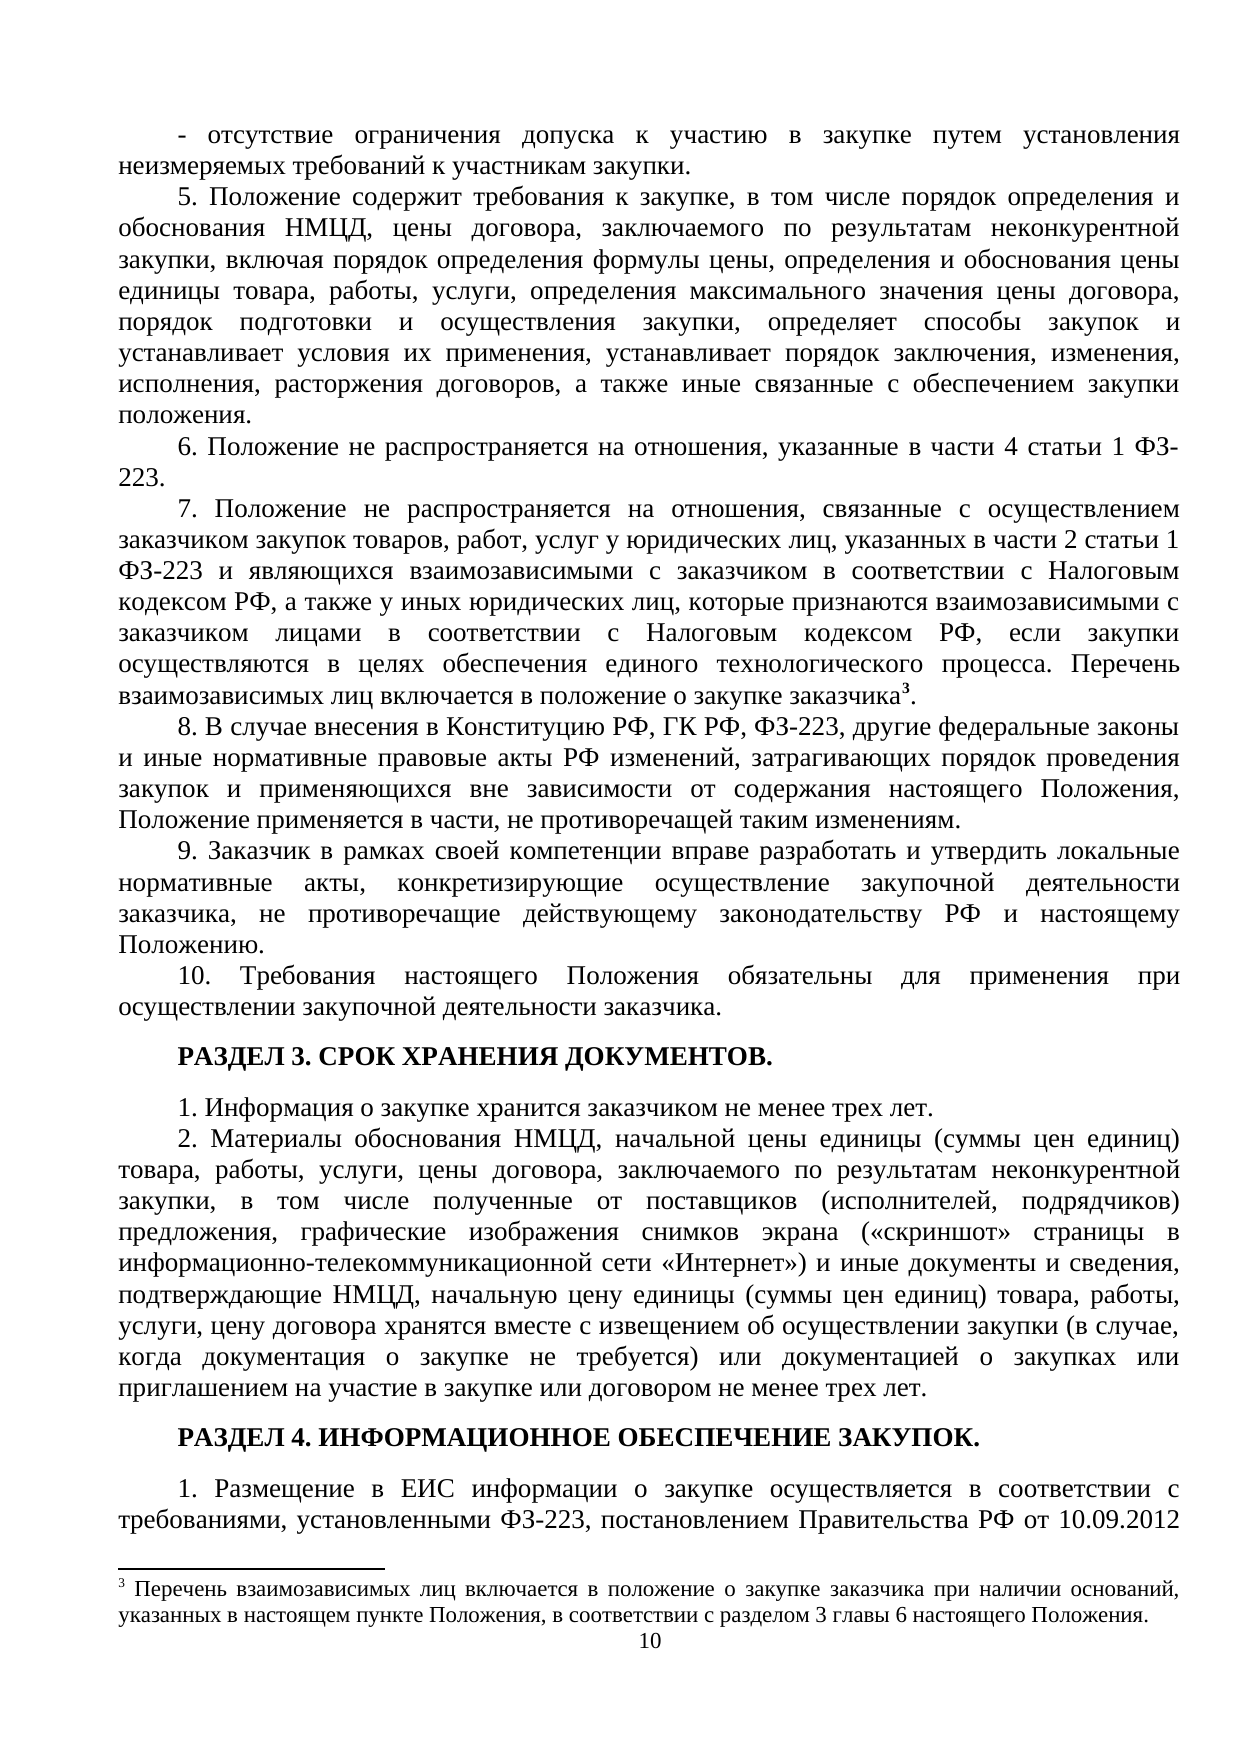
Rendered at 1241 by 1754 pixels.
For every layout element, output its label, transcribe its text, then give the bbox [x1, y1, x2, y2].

text 9. Заказчик в рамках своей компетенции вправе разработать и утвердить локальные нормативные акты, конкретизирующие осуществление закупочной деятельности заказчика, не противоречащие действующему законодательству РФ и настоящему Положению. [118, 834, 1181, 959]
text 7. Положение не распространяется на отношения, связанные с осуществлением заказчиком закупок товаров, работ, услуг у юридических лиц, указанных в части 2 статьи 1 ФЗ-223 и являющихся взаимозависимыми с заказчиком в соответствии с Налоговым кодексом РФ, а также у иных юридических лиц, которые признаются взаимозависимыми с заказчиком лицами в соответствии с Налоговым кодексом РФ, если закупки осуществляются в целях обеспечения единого технологического процесса. Перечень взаимозависимых лиц включается в положение о закупке заказчика. [118, 492, 1181, 710]
text 6. Положение не распространяется на отношения, указанные в части 4 статьи 1 ФЗ-223. [118, 429, 1181, 492]
text РАЗДЕЛ 4. ИНФОРМАЦИОННОЕ ОБЕСПЕЧЕНИЕ ЗАКУПОК. [118, 1421, 1181, 1453]
text 5. Положение содержит требования к закупке, в том числе порядок определения и обоснования НМЦД, цены договора, заключаемого по результатам неконкурентной закупки, включая порядок определения формулы цены, определения и обоснования цены единицы товара, работы, услуги, определения максимального значения цены договора, порядок подготовки и осуществления закупки, определяет способы закупок и устанавливает условия их применения, устанавливает порядок заключения, изменения, исполнения, расторжения договоров, а также иные связанные с обеспечением закупки положения. [118, 180, 1181, 429]
text 1. Информация о закупке хранится заказчиком не менее трех лет. [118, 1091, 1181, 1122]
text РАЗДЕЛ 3. СРОК ХРАНЕНИЯ ДОКУМЕНТОВ. [118, 1041, 1181, 1072]
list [118, 1472, 1181, 1534]
text 10. Требования настоящего Положения обязательны для применения при осуществлении закупочной деятельности заказчика. [118, 959, 1181, 1021]
text 8. В случае внесения в Конституцию РФ, ГК РФ, ФЗ-223, другие федеральные законы и иные нормативные правовые акты РФ изменений, затрагивающих порядок проведения закупок и применяющихся вне зависимости от содержания настоящего Положения, Положение применяется в части, не противоречащей таким изменениям. [118, 710, 1181, 834]
text - отсутствие ограничения допуска к участию в закупке путем установления неизмеряемых требований к участникам закупки. [118, 118, 1181, 180]
text 2. Материалы обоснования НМЦД, начальной цены единицы (суммы цен единиц) товара, работы, услуги, цены договора, заключаемого по результатам неконкурентной закупки, в том числе полученные от поставщиков (исполнителей, подрядчиков) предложения, графические изображения снимков экрана («скриншот» страницы в информационно-телекоммуникационной сети «Интернет») и иные документы и сведения, подтверждающие НМЦД, начальную цену единицы (суммы цен единиц) товара, работы, услуги, цену договора хранятся вместе с извещением об осуществлении закупки (в случае, когда документация о закупке не требуется) или документацией о закупках или приглашением на участие в закупке или договором не менее трех лет. [118, 1122, 1181, 1402]
